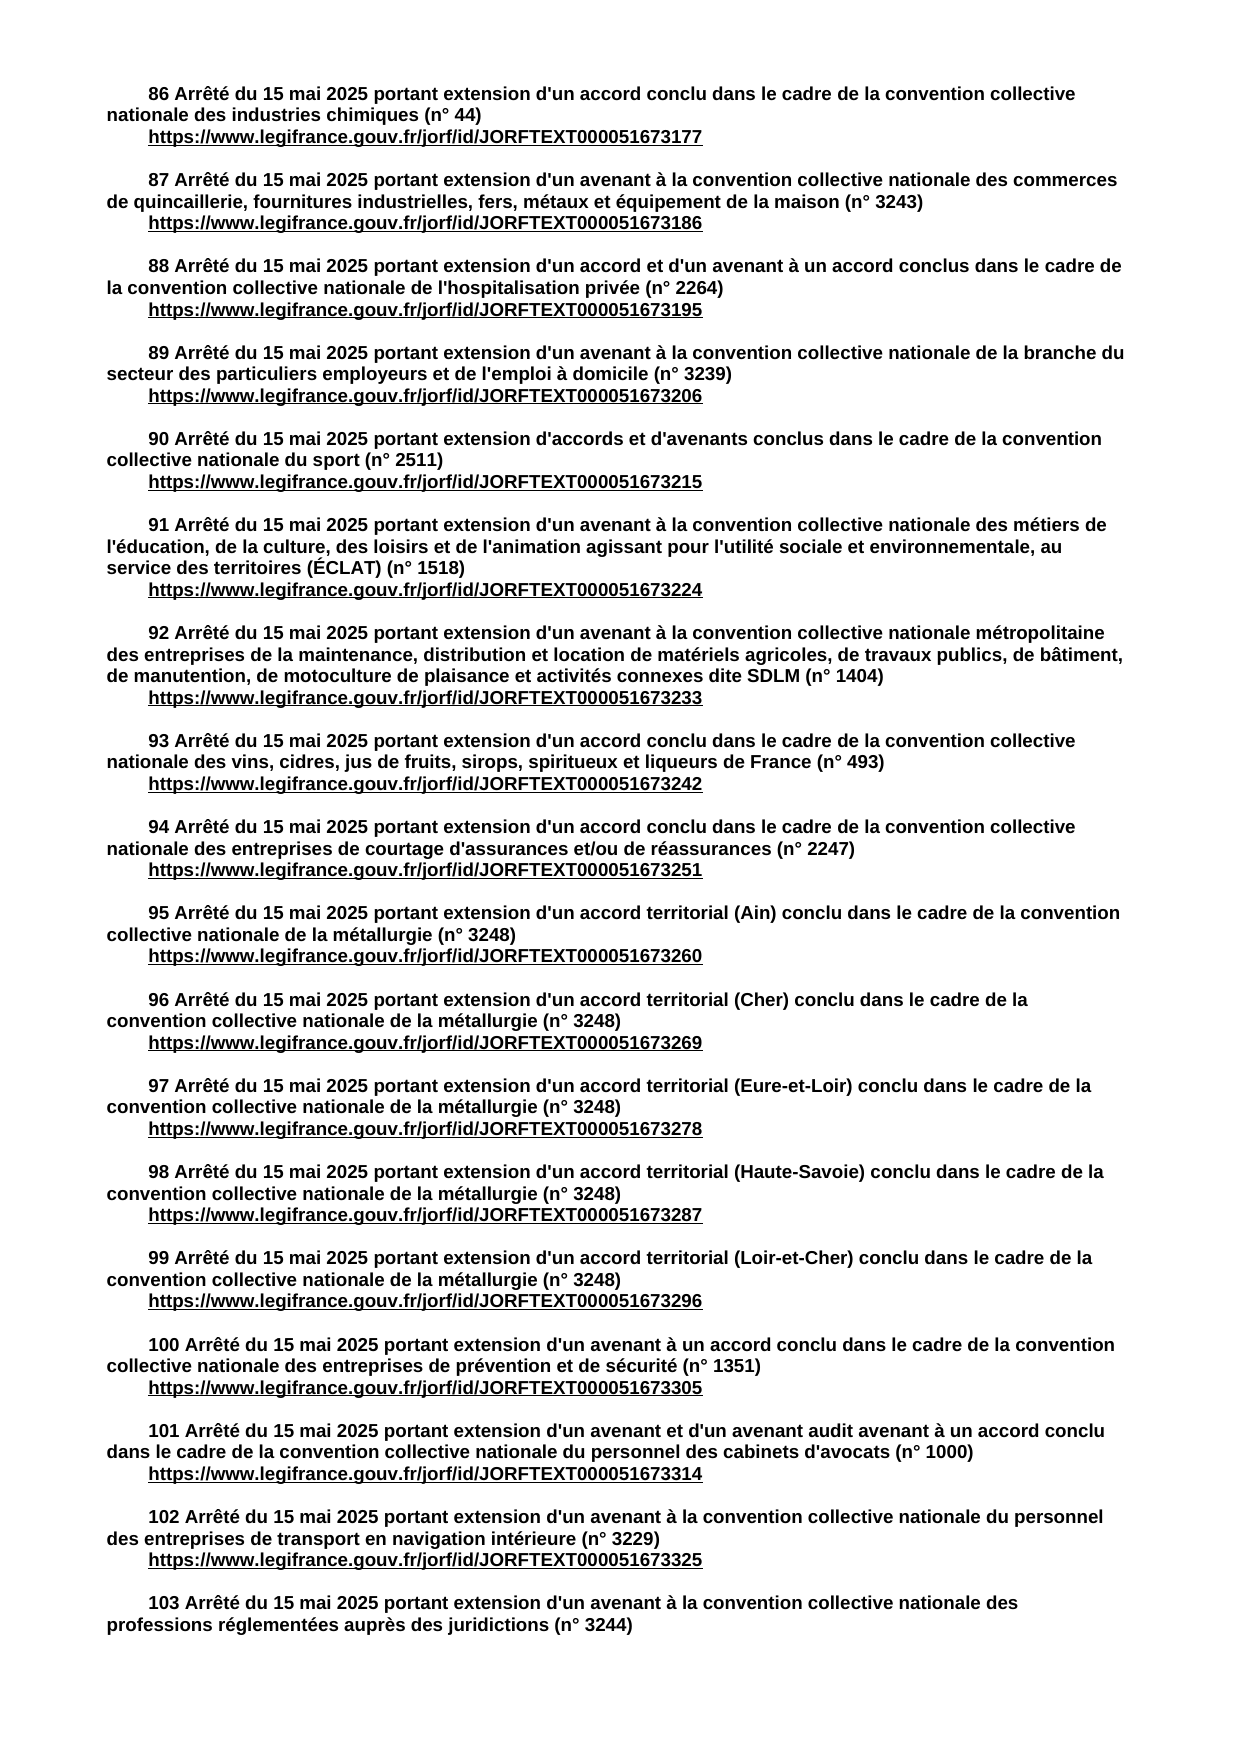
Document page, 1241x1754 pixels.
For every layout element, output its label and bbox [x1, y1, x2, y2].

text [106, 83, 1128, 1635]
